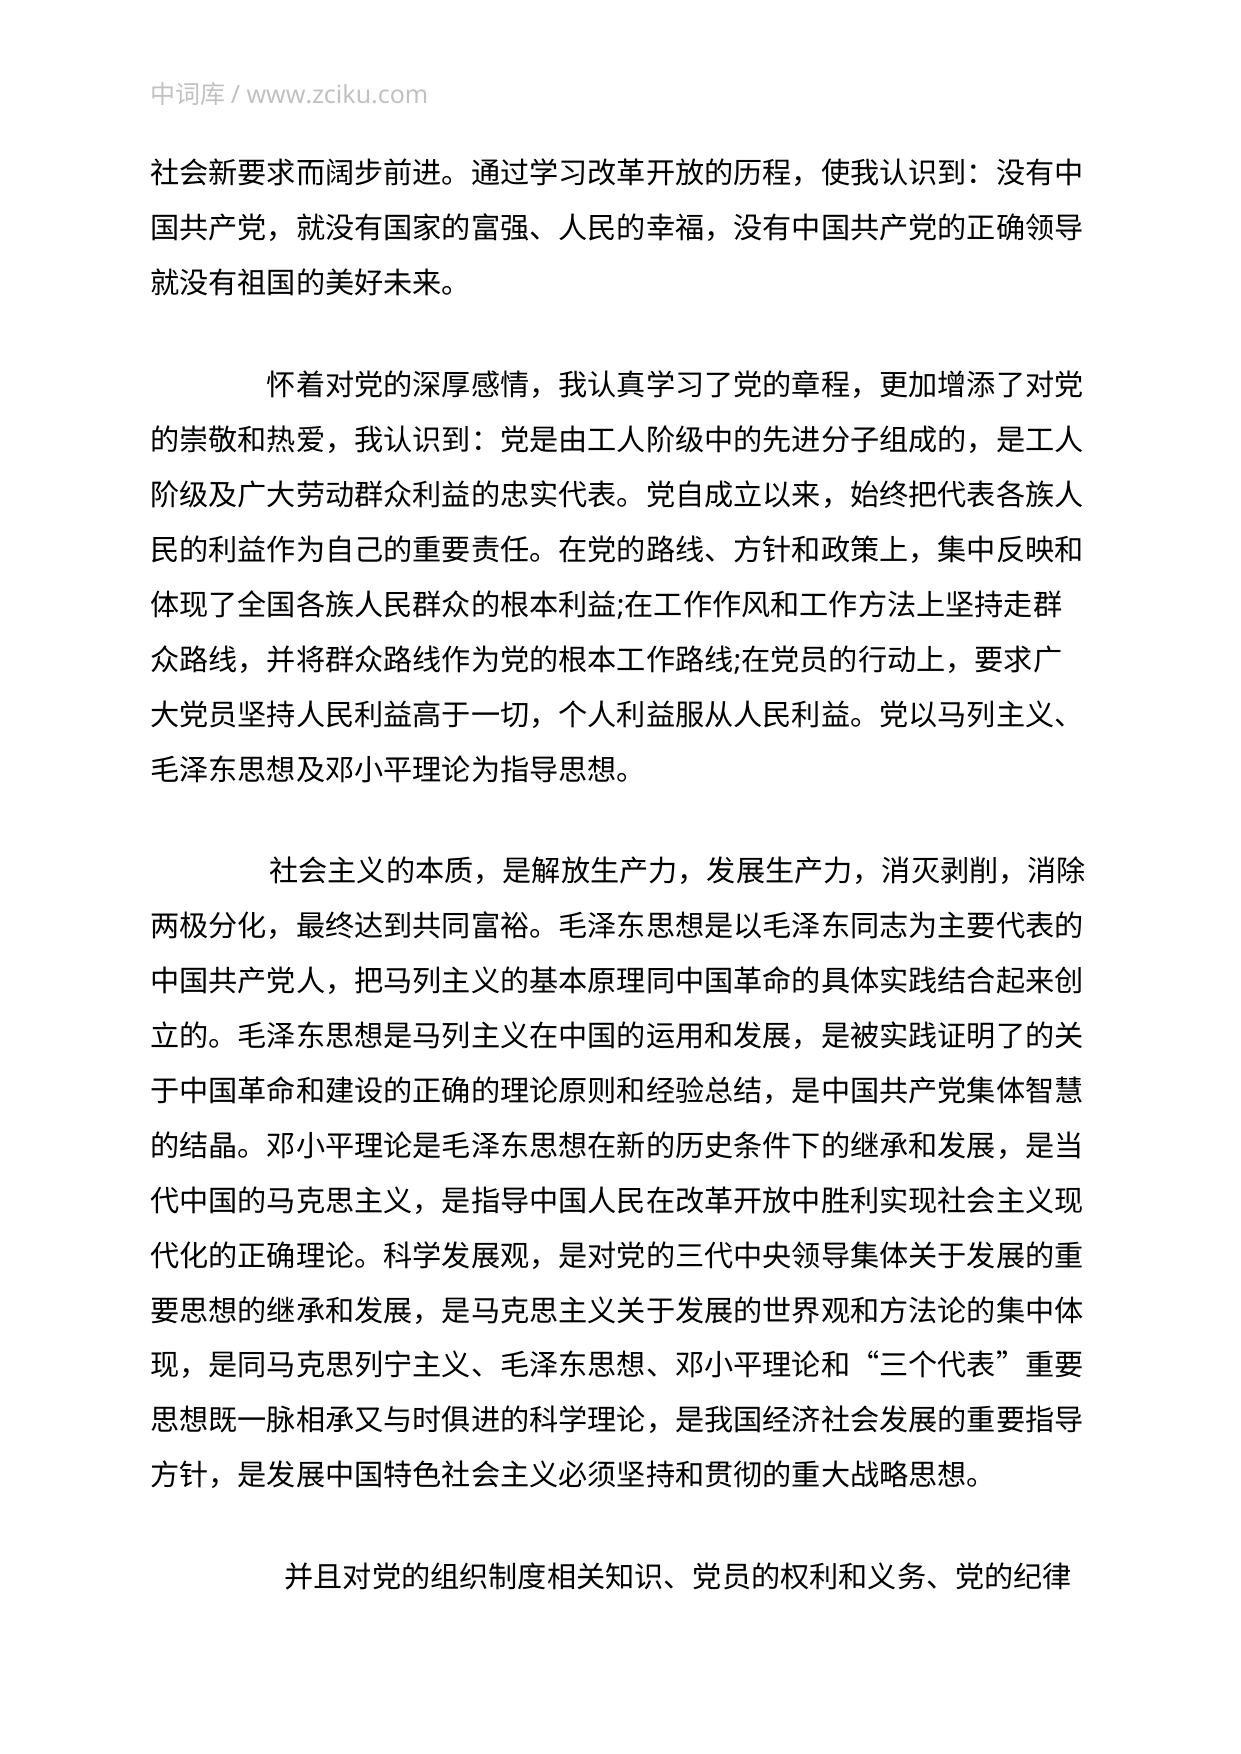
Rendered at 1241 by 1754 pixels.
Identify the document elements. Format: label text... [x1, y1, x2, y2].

text 社会主义的本质，是解放生产力，发展生产力，消灭剥削，消除两极分化，最终达到共同富裕。毛泽东思想是以毛泽东同志为主要代表的中国共产党人，把马列主义的基本原理同中国革命的具体实践结合起来创立的。毛泽东思想是马列主义在中国的运用和发展，是被实践证明了的关于中国革命和建设的正确的理论原则和经验总结，是中国共产党集体智慧的结晶。邓小平理论是毛泽东思想在新的历史条件下的继承和发展，是当代中国的马克思主义，是指导中国人民在改革开放中胜利实现社会主义现代化的正确理论。科学发展观，是对党的三代中央领导集体关于发展的重要思想的继承和发展，是马克思主义关于发展的世界观和方法论的集中体现，是同马克思列宁主义、毛泽东思想、邓小平理论和“三个代表”重要思想既一脉相承又与时俱进的科学理论，是我国经济社会发展的重要指导方针，是发展中国特色社会主义必须坚持和贯彻的重大战略思想。 [150, 848, 1090, 1494]
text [150, 150, 1090, 302]
text 怀着对党的深厚感情，我认真学习了党的章程，更加增添了对党的崇敬和热爱，我认识到：党是由工人阶级中的先进分子组成的，是工人阶级及广大劳动群众利益的忠实代表。党自成立以来，始终把代表各族人民的利益作为自己的重要责任。在党的路线、方针和政策上，集中反映和体现了全国各族人民群众的根本利益;在工作作风和工作方法上坚持走群众路线，并将群众路线作为党的根本工作路线;在党员的行动上，要求广大党员坚持人民利益高于一切，个人利益服从人民利益。党以马列主义、毛泽东思想及邓小平理论为指导思想。 [150, 362, 1090, 788]
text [150, 1553, 1090, 1596]
